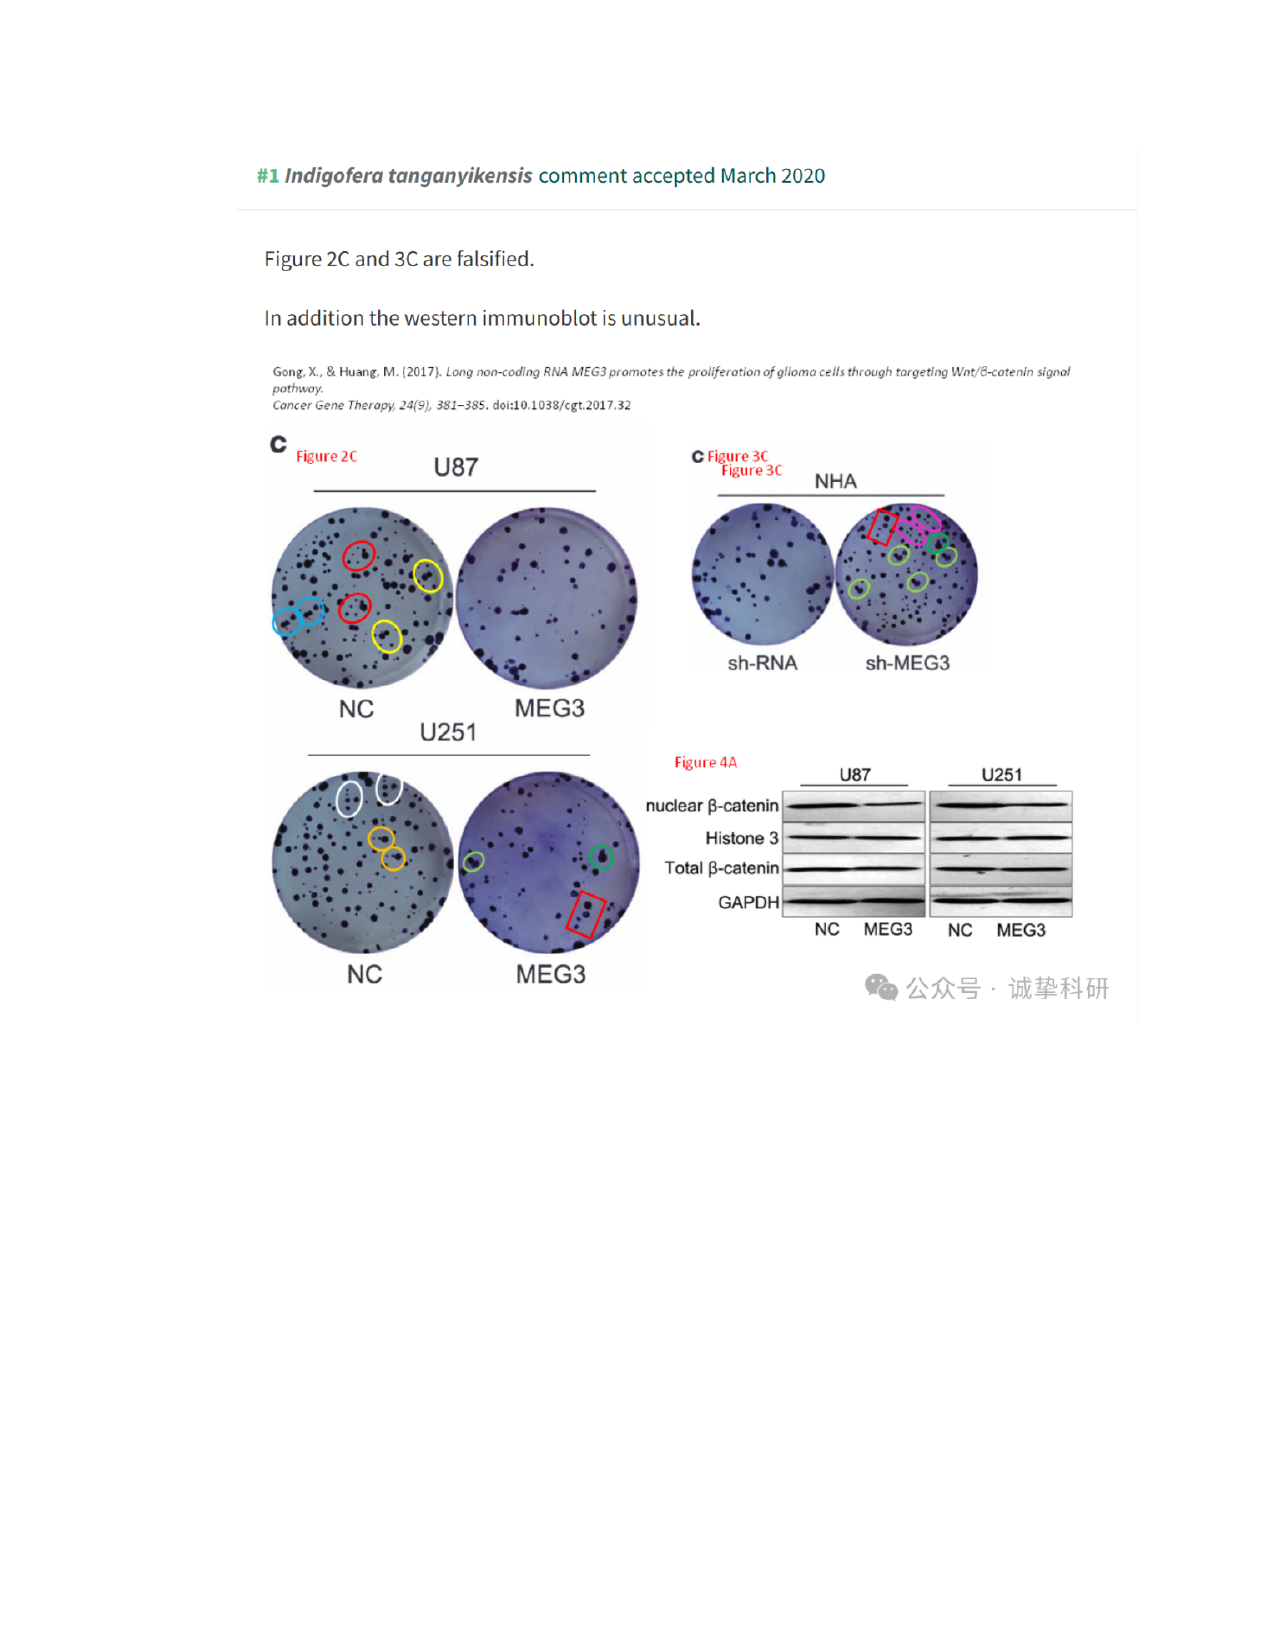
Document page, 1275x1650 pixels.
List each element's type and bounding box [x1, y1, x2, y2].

picture [237, 150, 1138, 1024]
